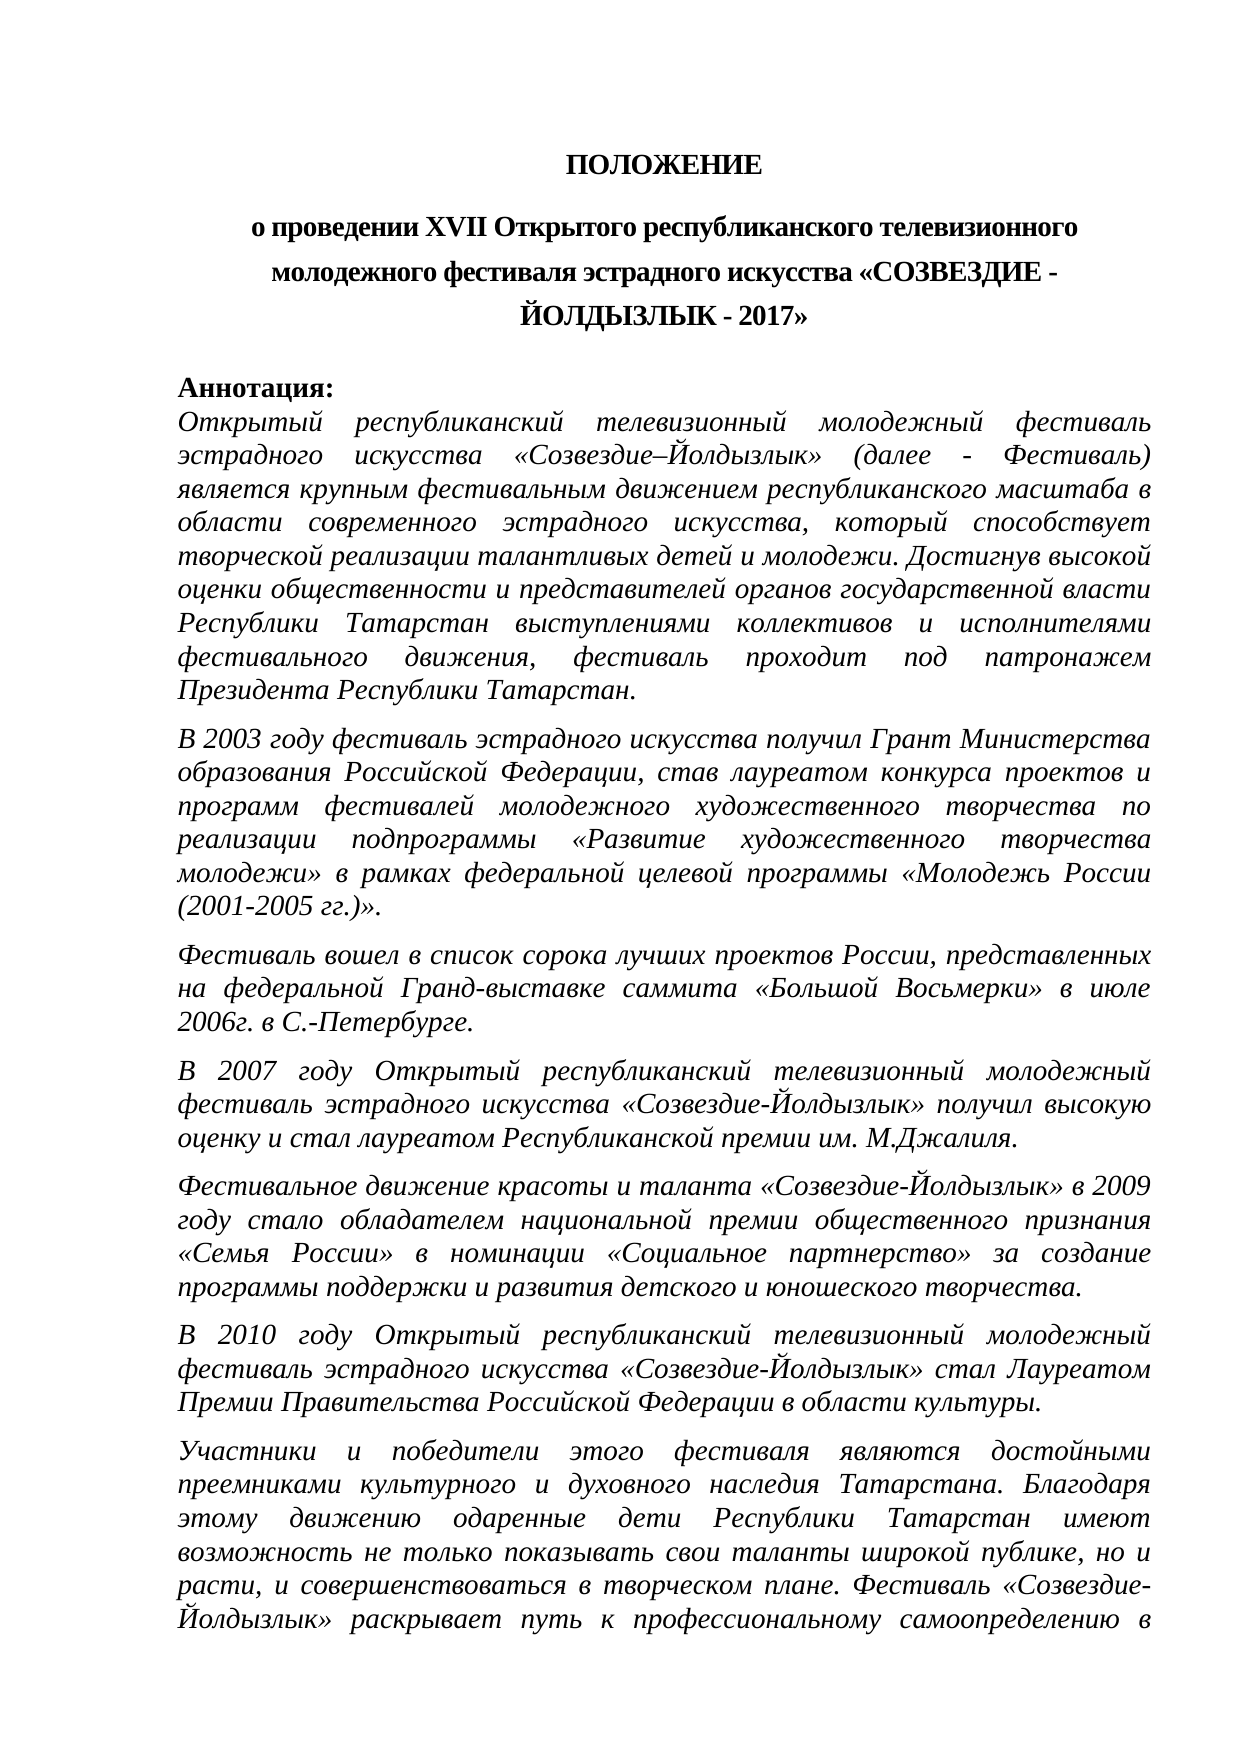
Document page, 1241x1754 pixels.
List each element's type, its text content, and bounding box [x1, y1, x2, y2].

text В 2003 году фестиваль эстрадного искусства получил Грант Министерства образования Российской Федерации, став лауреатом конкурса проектов и программ фестивалей молодежного художественного творчества по реализации подпрограммы «Развитие художественного творчества молодежи» в рамках федеральной целевой программы «Молодежь России (2001-2005 гг.)». [177, 721, 1152, 922]
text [177, 1433, 1152, 1634]
text Фестиваль вошел в список сорока лучших проектов России, представленных на федеральной Гранд-выставке саммита «Большой Восьмерки» в июле 2006г. в С.-Петербурге. [177, 937, 1152, 1038]
text о проведении XVII Открытого республиканского телевизионного молодежного фестиваля эстрадного искусства «СОЗВЕЗДИЕ - ЙОЛДЫЗЛЫК - 2017» [177, 198, 1152, 332]
text Аннотация: [177, 370, 1152, 404]
text В 2007 году Открытый республиканский телевизионный молодежный фестиваль эстрадного искусства «Созвездие-Йолдызлык» получил высокую оценку и стал лауреатом Республиканской премии им. М.Джалиля. [177, 1053, 1152, 1153]
text Фестивальное движение красоты и таланта «Созвездие-Йолдызлык» в 2009 году стало обладателем национальной премии общественного признания «Семья России» в номинации «Социальное партнерство» за создание программы поддержки и развития детского и юношеского творчества. [177, 1168, 1152, 1302]
text ПОЛОЖЕНИЕ [177, 136, 1152, 180]
text В 2010 году Открытый республиканский телевизионный молодежный фестиваль эстрадного искусства «Созвездие-Йолдызлык» стал Лауреатом Премии Правительства Российской Федерации в области культуры. [177, 1317, 1152, 1418]
text Открытый республиканский телевизионный молодежный фестиваль эстрадного искусства «Созвездие–Йолдызлык» (далее - Фестиваль) является крупным фестивальным движением республиканского масштаба в области современного эстрадного искусства, который способствует творческой реализации талантливых детей и молодежи. Достигнув высокой оценки общественности и представителей органов государственной власти Республики Татарстан выступлениями коллективов и исполнителями фестивального движения, фестиваль проходит под патронажем Президента Республики Татарстан. [177, 404, 1152, 706]
